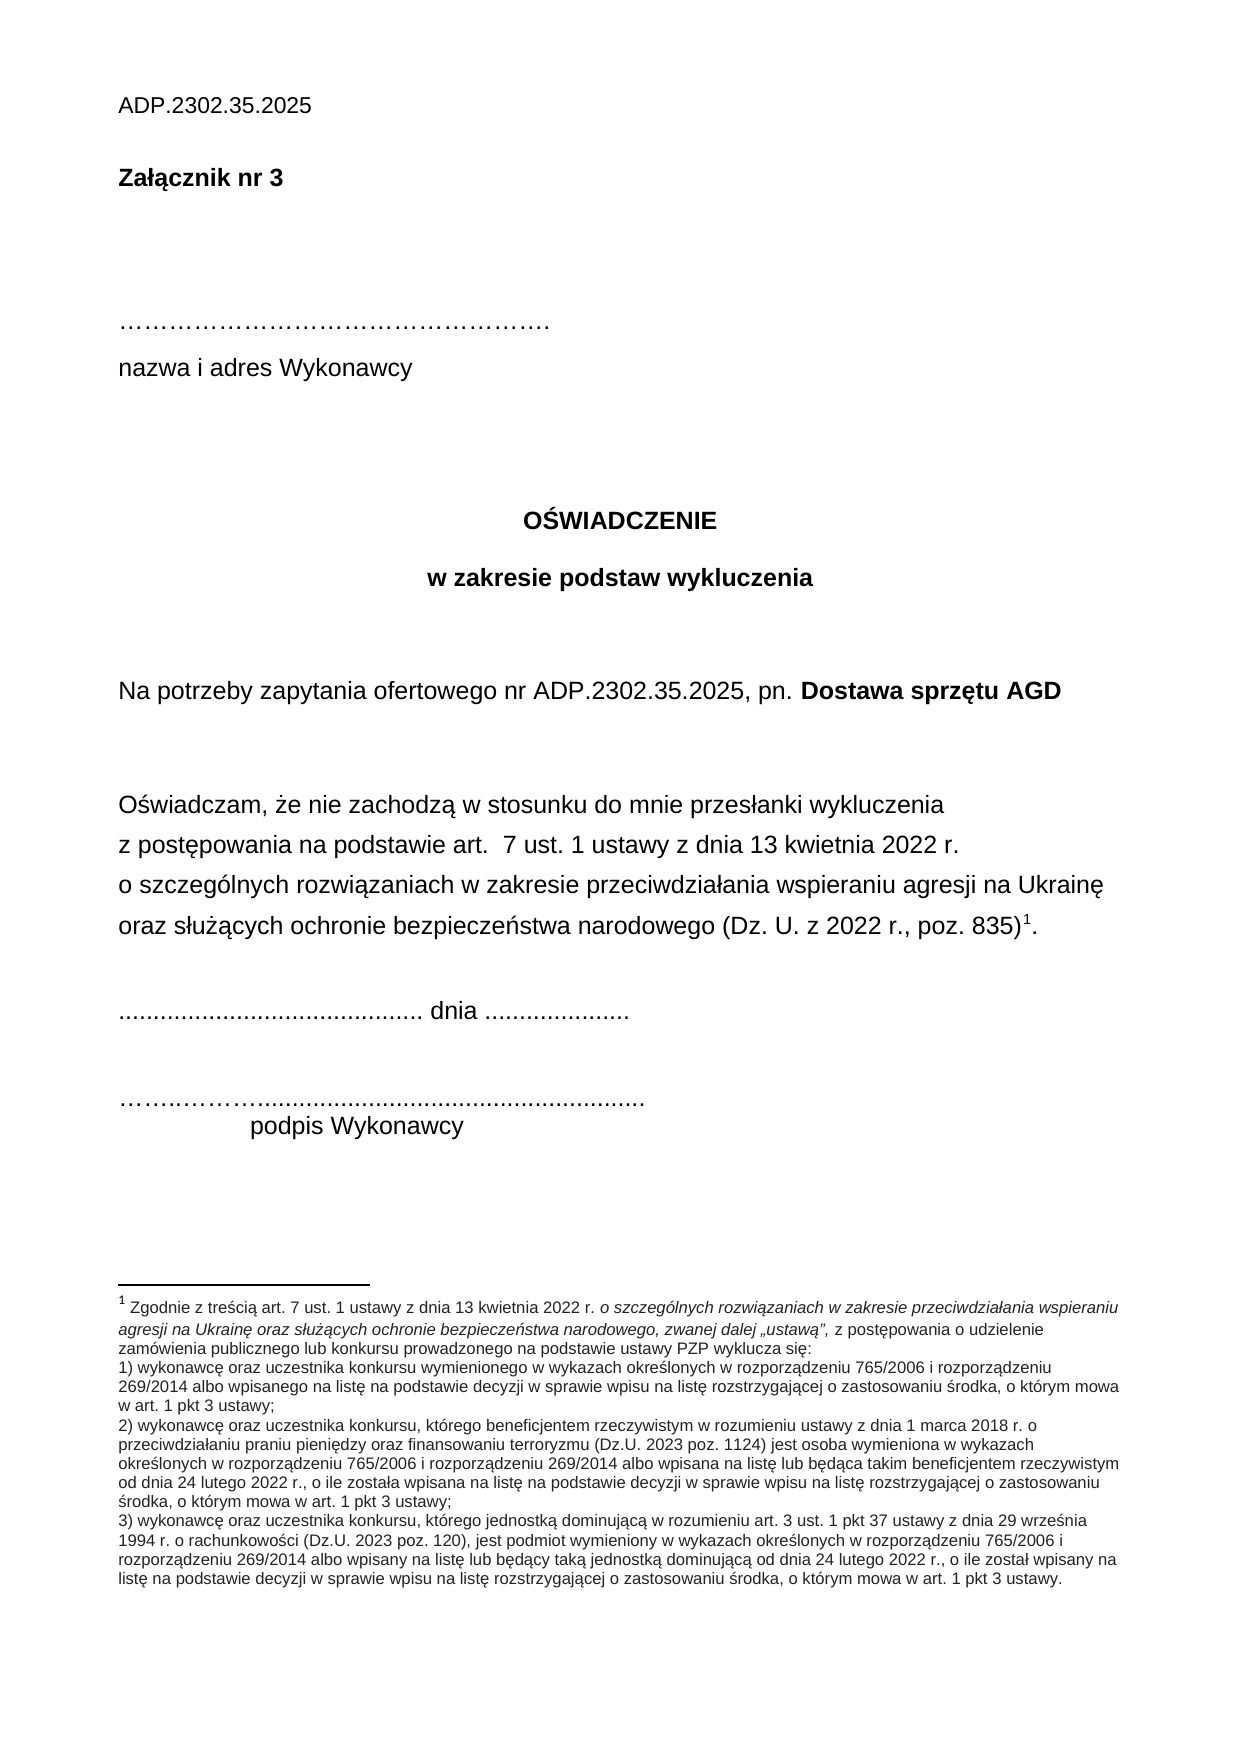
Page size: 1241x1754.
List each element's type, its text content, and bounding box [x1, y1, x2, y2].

text podpis Wykonawcy [118, 1111, 1122, 1140]
text Załącznik nr 3 [118, 162, 1122, 191]
text ……..………........................................................ [118, 1082, 1122, 1111]
text ............................................ dnia ..................... [118, 996, 1122, 1025]
text Na potrzeby zapytania ofertowego nr ADP.2302.35.2025, pn. Dostawa sprzętu AGD [118, 676, 1122, 705]
text OŚWIADCZENIE [118, 506, 1122, 534]
text w zakresie podstaw wykluczenia [118, 562, 1122, 591]
text ……………………………………………. [118, 306, 1122, 334]
text nazwa i adres Wykonawcy [118, 353, 1122, 382]
text Oświadczam, że nie zachodzą w stosunku do mnie przesłanki wykluczenia z postępowania na podstawie art. 7 ust. 1 ustawy z dnia 13 kwietnia 2022 r. o szczególnych rozwiązaniach w zakresie przeciwdziałania wspieraniu agresji na Ukrainę oraz służących ochronie bezpieczeństwa narodowego (Dz. U. z 2022 r., poz. 835). [118, 790, 1122, 939]
